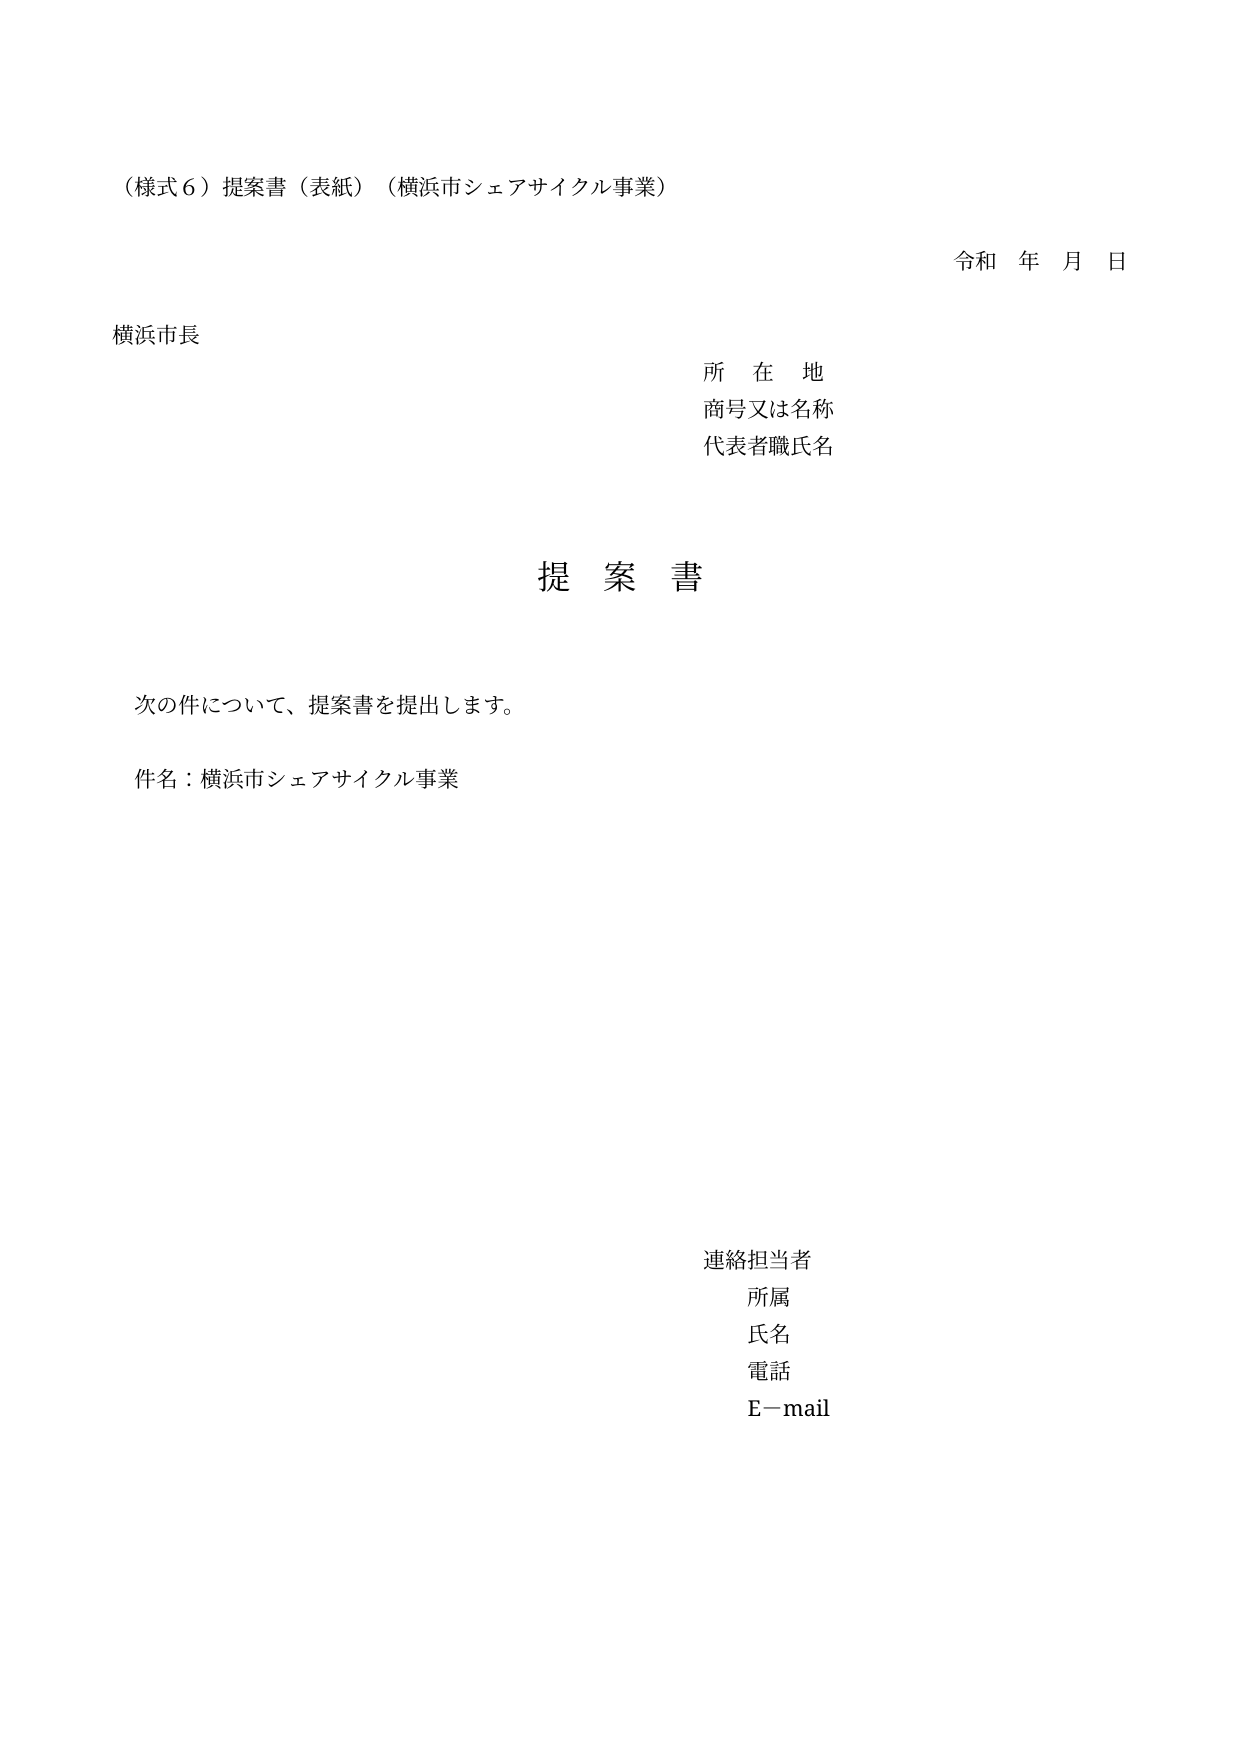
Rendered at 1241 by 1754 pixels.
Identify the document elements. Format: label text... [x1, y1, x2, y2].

text 所 在 地 [112, 353, 1128, 390]
text 連絡担当者 [112, 1240, 1128, 1277]
text 所属 [112, 1277, 1128, 1314]
text 件名：横浜市シェアサイクル事業 [112, 759, 1128, 797]
text E－mail [112, 1388, 1128, 1425]
text 代表者職氏名 [112, 427, 1128, 464]
text 次の件について、提案書を提出します。 [112, 686, 1128, 723]
text 横浜市長 [112, 316, 1128, 353]
text 電話 [112, 1351, 1128, 1388]
text 氏名 [112, 1314, 1128, 1351]
text 提 案 書 [112, 538, 1128, 612]
text 商号又は名称 [112, 390, 1128, 427]
text （様式６）提案書（表紙）（横浜市シェアサイクル事業） [112, 168, 1128, 205]
text 令和 年 月 日 [112, 242, 1128, 279]
